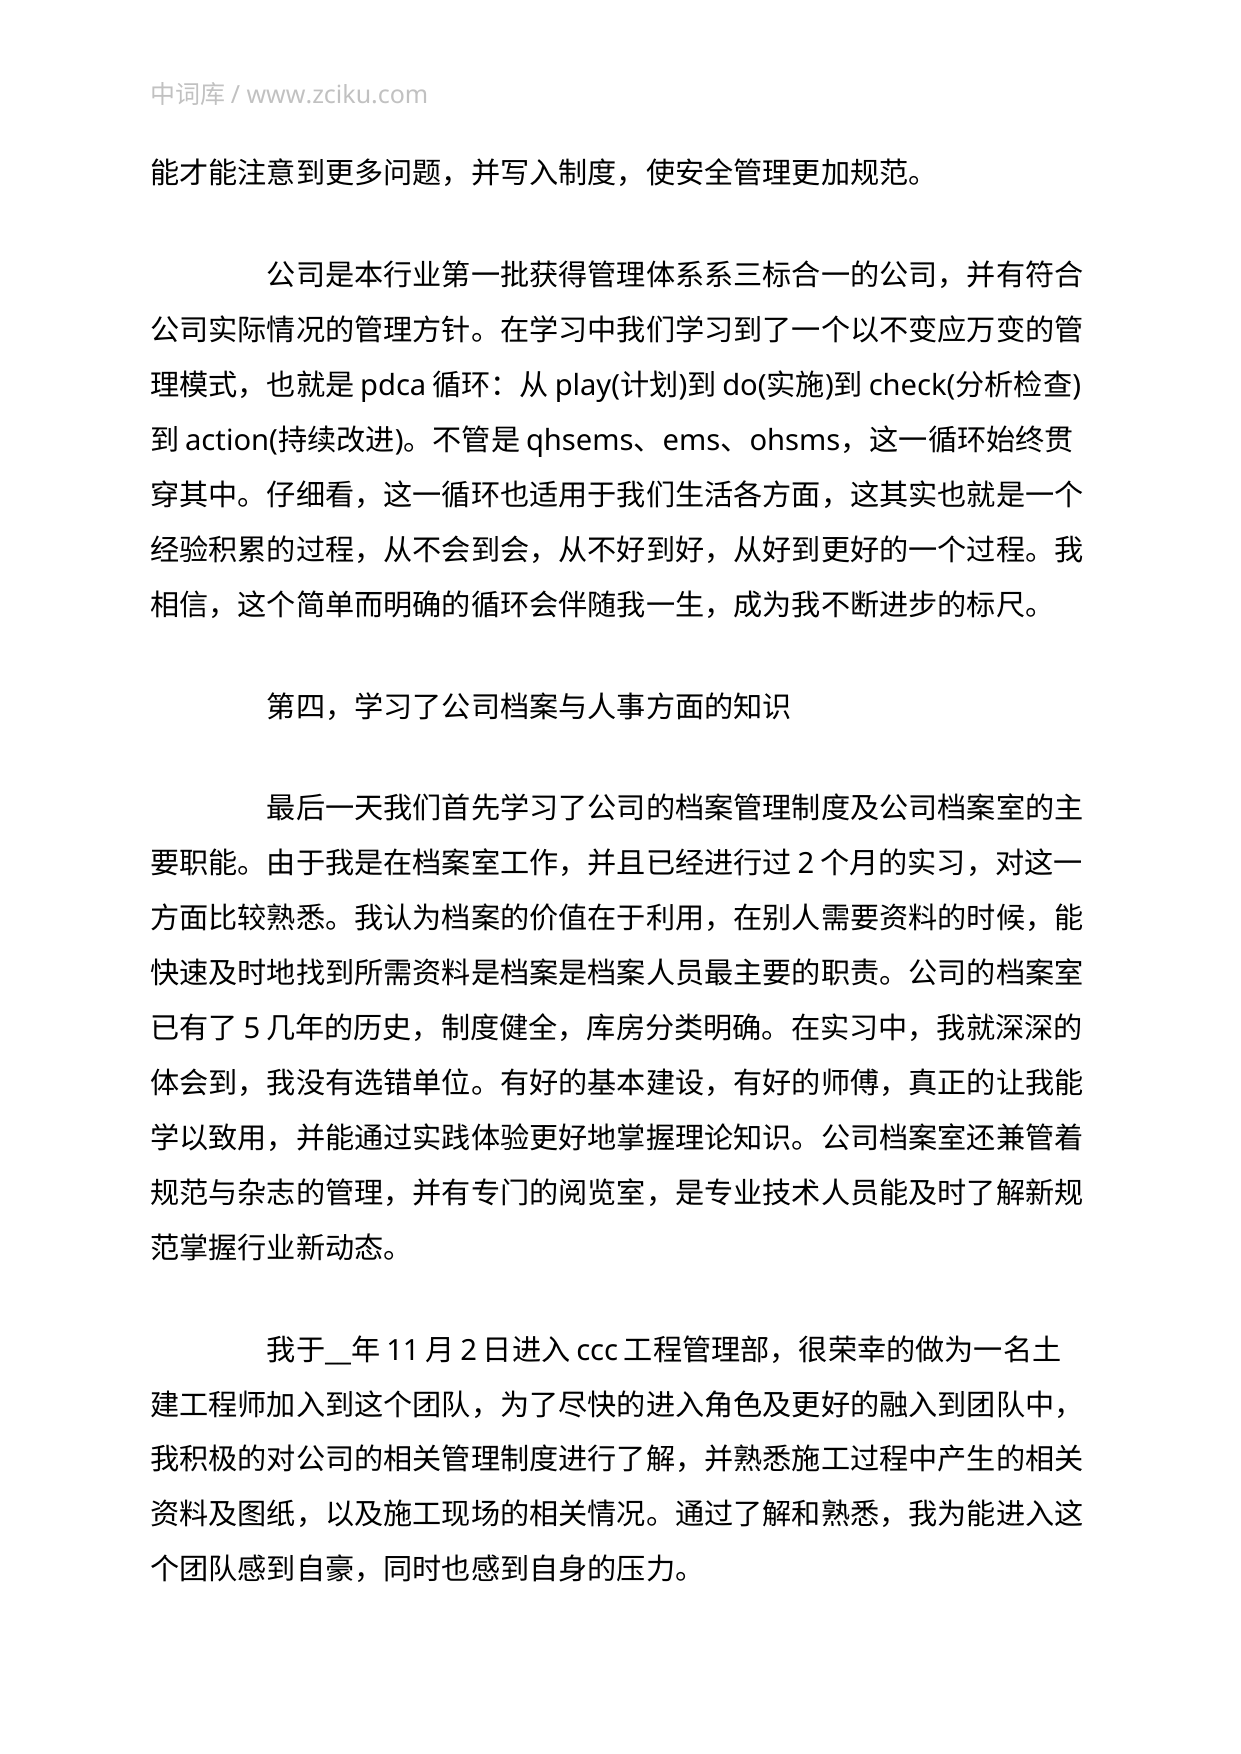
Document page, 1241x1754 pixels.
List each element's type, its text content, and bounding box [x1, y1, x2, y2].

text 我于__年11月2日进入ccc工程管理部，很荣幸的做为一名土建工程师加入到这个团队，为了尽快的进入角色及更好的融入到团队中，我积极的对公司的相关管理制度进行了解，并熟悉施工过程中产生的相关资料及图纸，以及施工现场的相关情况。通过了解和熟悉，我为能进入这个团队感到自豪，同时也感到自身的压力。 [150, 1326, 1090, 1588]
text 公司是本行业第一批获得管理体系系三标合一的公司，并有符合公司实际情况的管理方针。在学习中我们学习到了一个以不变应万变的管理模式，也就是pdca循环：从play(计划)到do(实施)到check(分析检查)到action(持续改进)。不管是qhsems、ems、ohsms，这一循环始终贯穿其中。仔细看，这一循环也适用于我们生活各方面，这其实也就是一个经验积累的过程，从不会到会，从不好到好，从好到更好的一个过程。我相信，这个简单而明确的循环会伴随我一生，成为我不断进步的标尺。 [150, 252, 1090, 624]
text 第四，学习了公司档案与人事方面的知识 [150, 683, 1090, 725]
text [150, 150, 1090, 192]
text 最后一天我们首先学习了公司的档案管理制度及公司档案室的主要职能。由于我是在档案室工作，并且已经进行过2个月的实习，对这一方面比较熟悉。我认为档案的价值在于利用，在别人需要资料的时候，能快速及时地找到所需资料是档案是档案人员最主要的职责。公司的档案室已有了5几年的历史，制度健全，库房分类明确。在实习中，我就深深的体会到，我没有选错单位。有好的基本建设，有好的师傅，真正的让我能学以致用，并能通过实践体验更好地掌握理论知识。公司档案室还兼管着规范与杂志的管理，并有专门的阅览室，是专业技术人员能及时了解新规范掌握行业新动态。 [150, 785, 1090, 1267]
